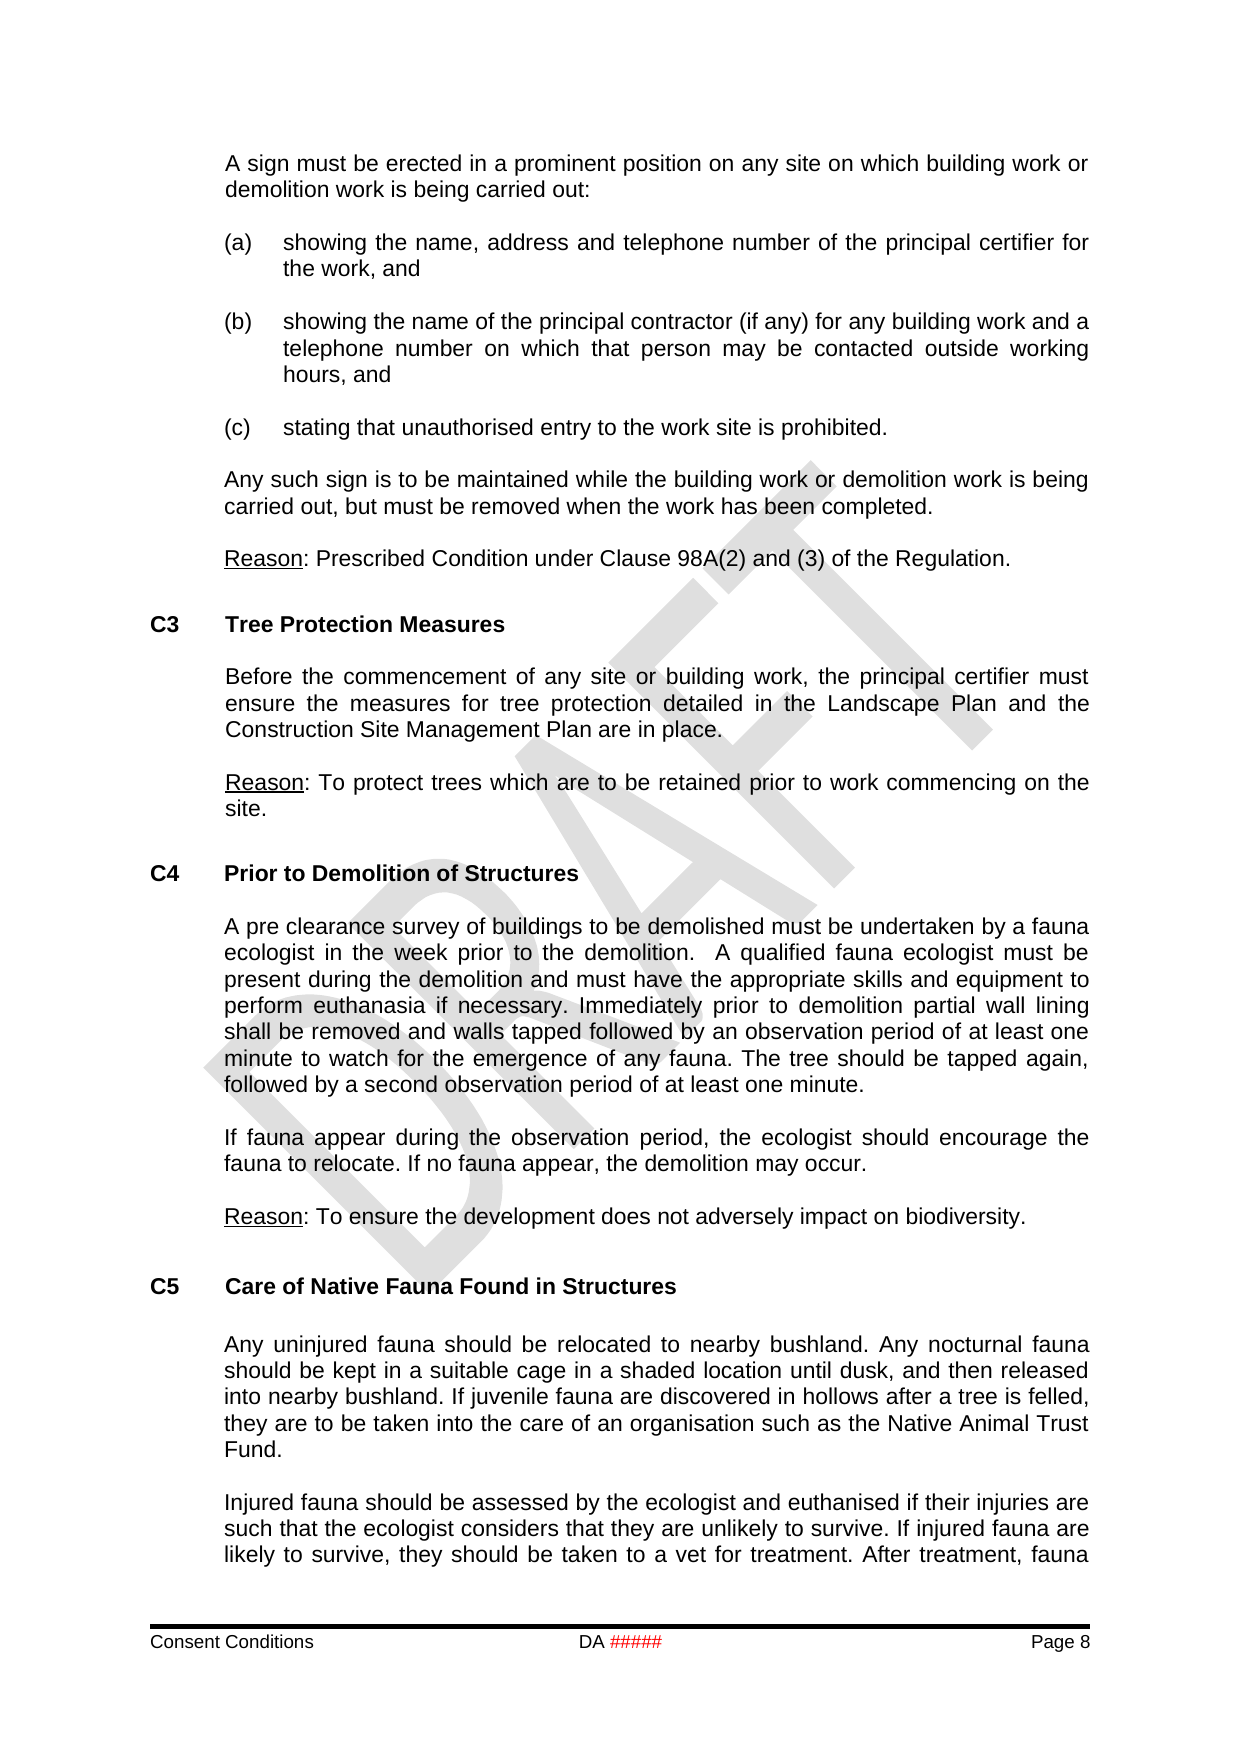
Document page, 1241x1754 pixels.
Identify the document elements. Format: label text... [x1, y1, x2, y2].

list Reason: To protect trees which are to be retained prior to work commencing on the site. [225, 769, 1090, 821]
text C5 Care of Native Fauna Found in Structures [150, 1273, 1090, 1299]
text Any uninjured fauna should be relocated to nearby bushland. Any nocturnal fauna should be kept in a suitable cage in a shaded location until dusk, and then released into nearby bushland. If juvenile fauna are discovered in hollows after a tree is felled, they are to be taken into the care of an organisation such as the Native Animal Trust Fund. [224, 1331, 1090, 1462]
list stating that unauthorised entry to the work site is prohibited. [224, 413, 1090, 440]
list showing the name of the principal contractor (if any) for any building work and a telephone number on which that person may be contacted outside working hours, and [224, 308, 1090, 387]
text Reason: Prescribed Condition under Clause 98A(2) and (3) of the Regulation. [224, 545, 1090, 572]
text C4 Prior to Demolition of Structures [150, 860, 1090, 887]
list A sign must be erected in a prominent position on any site on which building work or demolition work is being carried out: [225, 150, 1090, 203]
text C3 Tree Protection Measures [150, 611, 1090, 637]
list showing the name, address and telephone number of the principal certifier for the work, and [224, 229, 1090, 282]
text A pre clearance survey of buildings to be demolished must be undertaken by a fauna ecologist in the week prior to the demolition. A qualified fauna ecologist must be present during the demolition and must have the appropriate skills and equipment to perform euthanasia if necessary. Immediately prior to demolition partial wall lining shall be removed and walls tapped followed by an observation period of at least one minute to watch for the emergence of any fauna. The tree should be tapped again, followed by a second observation period of at least one minute. [224, 913, 1090, 1097]
text Reason: To ensure the development does not adversely impact on biodiversity. [150, 1203, 1090, 1229]
text Any such sign is to be maintained while the building work or demolition work is being carried out, but must be removed when the work has been completed. [224, 466, 1090, 519]
text If fauna appear during the observation period, the ecologist should encourage the fauna to relocate. If no fauna appear, the demolition may occur. [224, 1124, 1090, 1176]
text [224, 1489, 1090, 1568]
list Before the commencement of any site or building work, the principal certifier must ensure the measures for tree protection detailed in the Landscape Plan and the Construction Site Management Plan are in place. [225, 663, 1090, 742]
